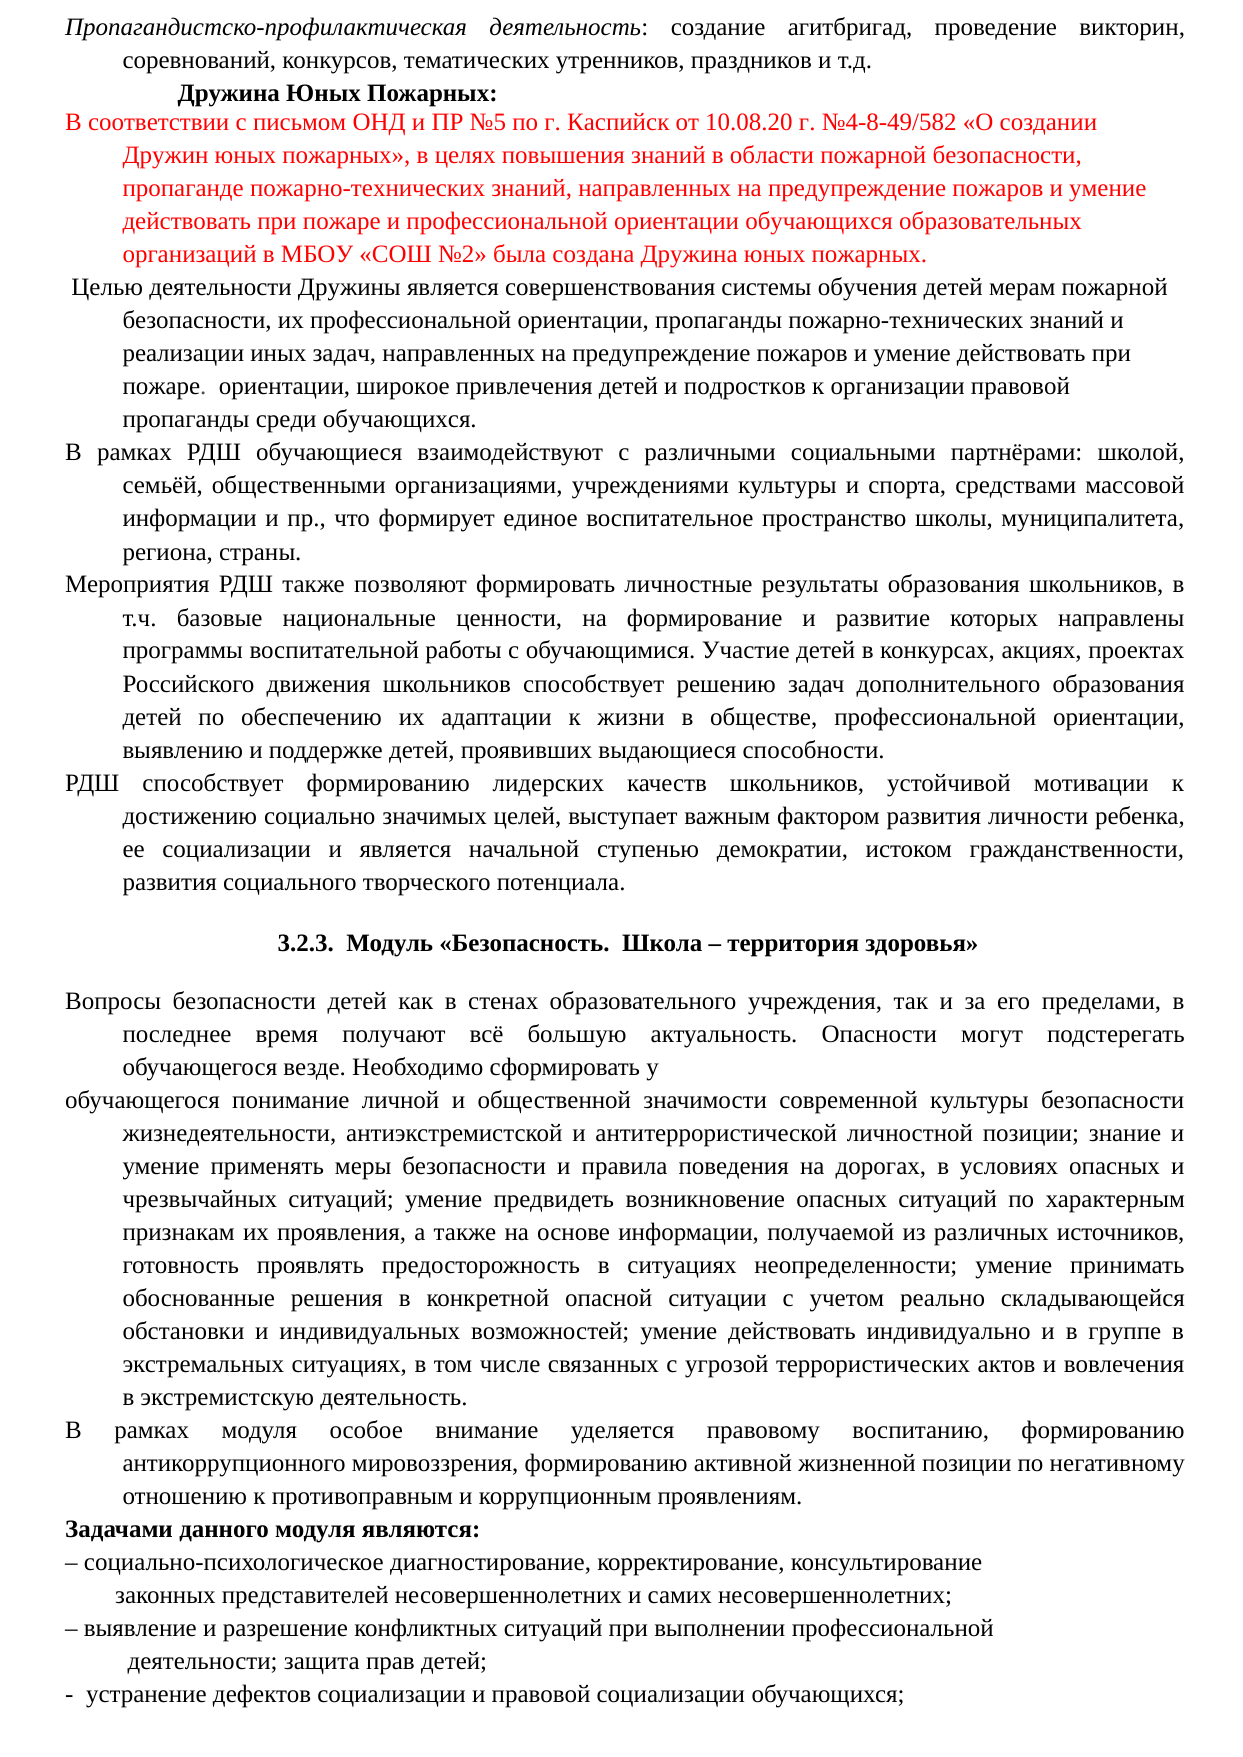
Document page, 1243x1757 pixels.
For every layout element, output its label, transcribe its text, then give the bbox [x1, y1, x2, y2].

text – выявление и разрешение конфликтных ситуаций при выполнении профессиональной [65, 1613, 1185, 1642]
text законных представителей несовершеннолетних и самих несовершеннолетних; [65, 1580, 1185, 1609]
text Пропагандистско-профилактическая деятельность: создание агитбригад, проведение викторин, соревнований, конкурсов, тематических утренников, праздников и т.д. [65, 12, 1185, 74]
text Целью деятельности Дружины является совершенствования системы обучения детей мерам пожарной безопасности, их профессиональной ориентации, пропаганды пожарно-технических знаний и реализации иных задач, направленных на предупреждение пожаров и умение действовать при пожаре. ориентации, широкое привлечения детей и подростков к организации правовой пропаганды среди обучающихся. [65, 272, 1185, 433]
text 3.2.3. Модуль «Безопасность. Школа – территория здоровья» [65, 928, 1185, 957]
text В рамках РДШ обучающиеся взаимодействуют с различными социальными партнёрами: школой, семьёй, общественными организациями, учреждениями культуры и спорта, средствами массовой информации и пр., что формирует единое воспитательное пространство школы, муниципалитета, региона, страны. [65, 437, 1185, 565]
text В соответствии с письмом ОНД и ПР №5 по г. Каспийск от 10.08.20 г. №4-8-49/582 «О создании Дружин юных пожарных», в целях повышения знаний в области пожарной безопасности, пропаганде пожарно-технических знаний, направленных на предупреждение пожаров и умение действовать при пожаре и профессиональной ориентации обучающихся образовательных организаций в МБОУ «СОШ №2» была создана Дружина юных пожарных. [65, 107, 1185, 268]
text Задачами данного модуля являются: [65, 1514, 1185, 1543]
text - устранение дефектов социализации и правовой социализации обучающихся; [65, 1679, 1185, 1708]
text обучающегося понимание личной и общественной значимости современной культуры безопасности жизнедеятельности, антиэкстремистской и антитеррористической личностной позиции; знание и умение применять меры безопасности и правила поведения на дорогах, в условиях опасных и чрезвычайных ситуаций; умение предвидеть возникновение опасных ситуаций по характерным признакам их проявления, а также на основе информации, получаемой из различных источников, готовность проявлять предосторожность в ситуациях неопределенности; умение принимать обоснованные решения в конкретной опасной ситуации с учетом реально складывающейся обстановки и индивидуальных возможностей; умение действовать индивидуально и в группе в экстремальных ситуациях, в том числе связанных с угрозой террористических актов и вовлечения в экстремистскую деятельность. [65, 1085, 1185, 1411]
text Мероприятия РДШ также позволяют формировать личностные результаты образования школьников, в т.ч. базовые национальные ценности, на формирование и развитие которых направлены программы воспитательной работы с обучающимися. Участие детей в конкурсах, акциях, проектах Российского движения школьников способствует решению задач дополнительного образования детей по обеспечению их адаптации к жизни в обществе, профессиональной ориентации, выявлению и поддержке детей, проявивших выдающиеся способности. [65, 569, 1185, 763]
text РДШ способствует формированию лидерских качеств школьников, устойчивой мотивации к достижению социально значимых целей, выступает важным фактором развития личности ребенка, ее социализации и является начальной ступенью демократии, истоком гражданственности, развития социального творческого потенциала. [65, 768, 1185, 896]
text В рамках модуля особое внимание уделяется правовому воспитанию, формированию антикоррупционного мировоззрения, формированию активной жизненной позиции по негативному отношению к противоправным и коррупционным проявлениям. [65, 1415, 1185, 1510]
text Дружина Юных Пожарных: [65, 78, 1185, 107]
text – социально-психологическое диагностирование, корректирование, консультирование [65, 1547, 1185, 1576]
text Вопросы безопасности детей как в стенах образовательного учреждения, так и за его пределами, в последнее время получают всё большую актуальность. Опасности могут подстерегать обучающегося везде. Необходимо сформировать у [65, 986, 1185, 1081]
text деятельности; защита прав детей; [65, 1646, 1185, 1675]
